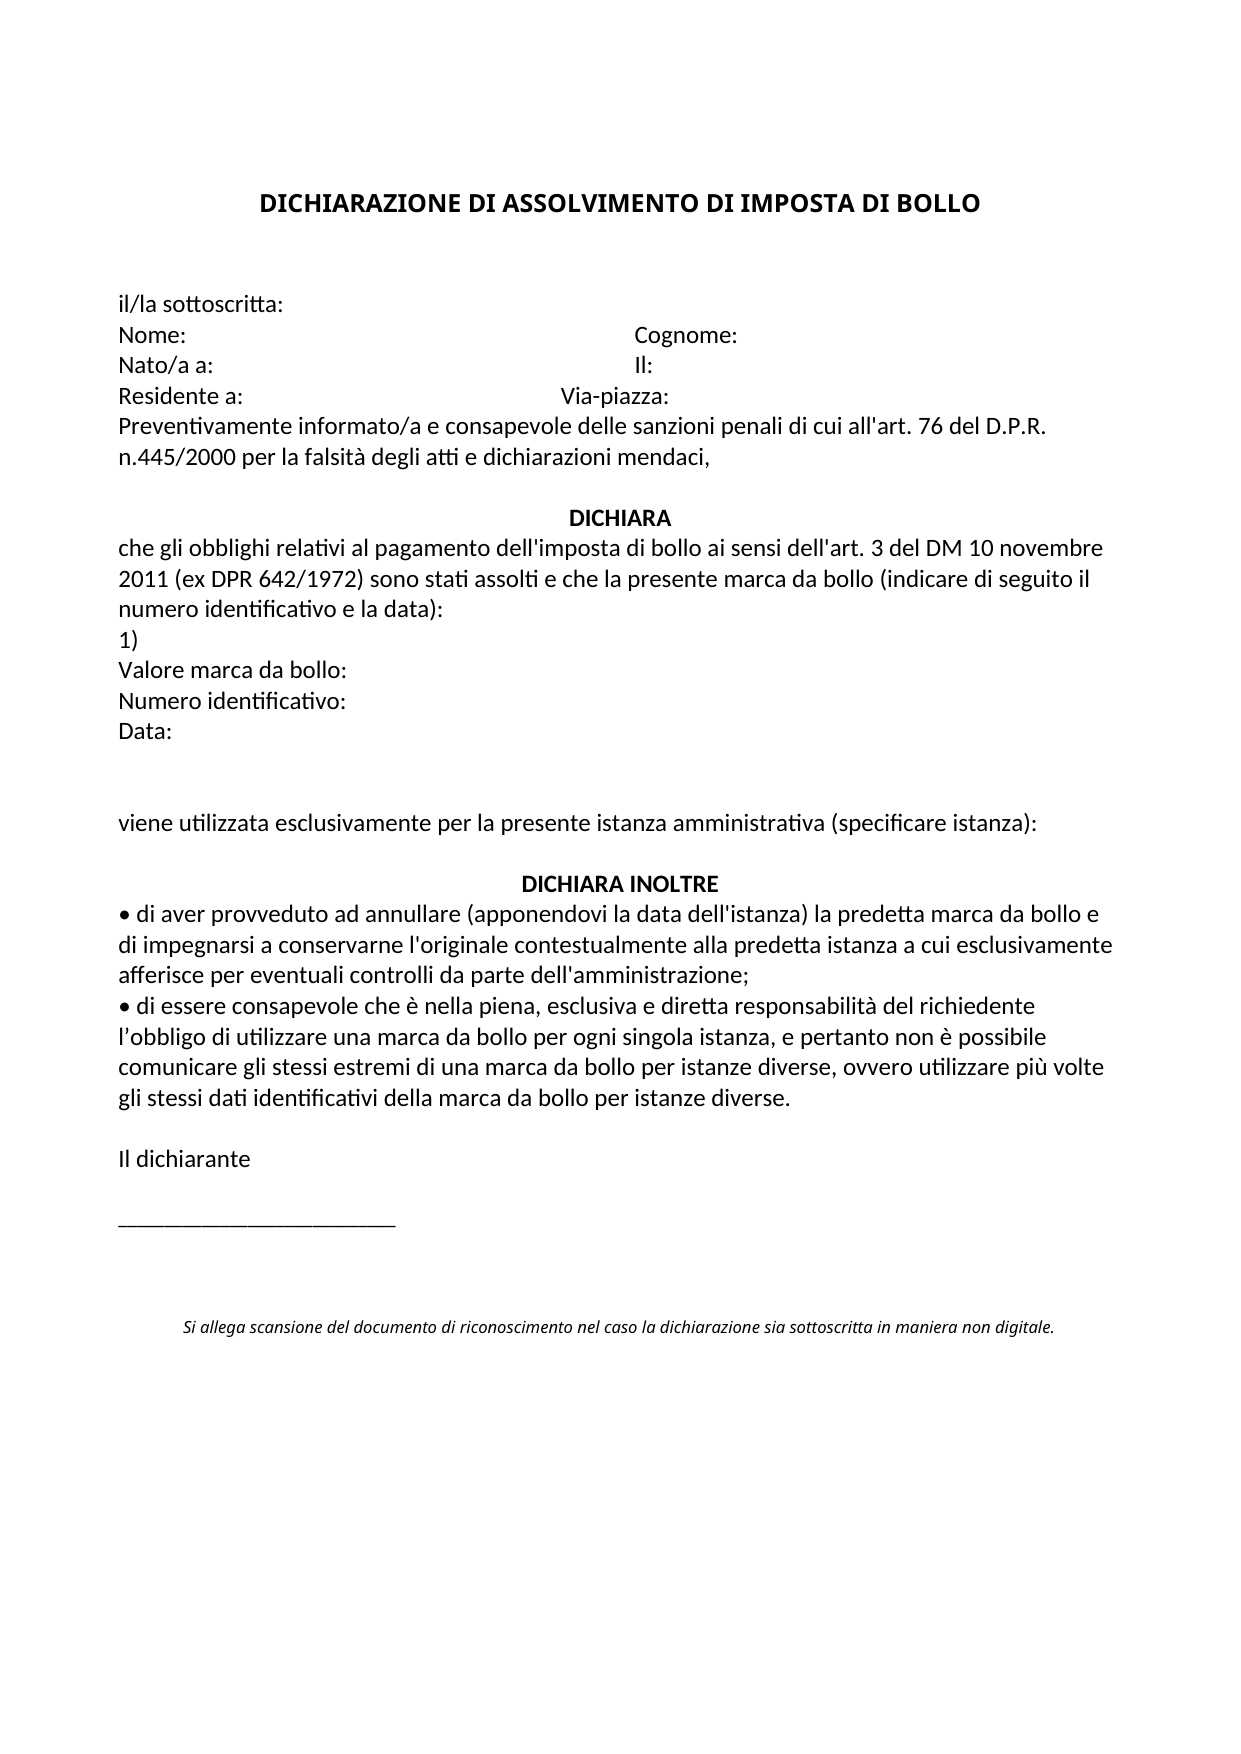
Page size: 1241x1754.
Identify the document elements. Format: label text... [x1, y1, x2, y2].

text che gli obblighi relativi al pagamento dell'imposta di bollo ai sensi dell'art. 3 del DM 10 novembre 2011 (ex DPR 642/1972) sono stati assolti e che la presente marca da bollo (indicare di seguito il numero identificativo e la data): [118, 532, 1122, 624]
text DICHIARAZIONE DI ASSOLVIMENTO DI IMPOSTA DI BOLLO [118, 186, 1122, 220]
text DICHIARA INOLTRE [118, 868, 1122, 899]
text Si allega scansione del documento di riconoscimento nel caso la dichiarazione sia sottoscritta in maniera non digitale. [118, 1316, 1122, 1338]
text DICHIARA [118, 502, 1122, 532]
text viene utilizzata esclusivamente per la presente istanza amministrativa (specificare istanza): [118, 807, 1122, 838]
text Numero identificativo: [118, 685, 1122, 716]
text ______________________________ [118, 1202, 1122, 1230]
text Nome: Cognome: [118, 319, 1122, 349]
text Preventivamente informato/a e consapevole delle sanzioni penali di cui all'art. 76 del D.P.R. n.445/2000 per la falsità degli atti e dichiarazioni mendaci, [118, 410, 1122, 471]
text 1) [118, 624, 1122, 654]
text • di essere consapevole che è nella piena, esclusiva e diretta responsabilità del richiedente l’obbligo di utilizzare una marca da bollo per ogni singola istanza, e pertanto non è possibile comunicare gli stessi estremi di una marca da bollo per istanze diverse, ovvero utilizzare più volte gli stessi dati identificativi della marca da bollo per istanze diverse. [118, 990, 1122, 1112]
text Nato/a a: Il: [118, 349, 1122, 380]
text • di aver provveduto ad annullare (apponendovi la data dell'istanza) la predetta marca da bollo e di impegnarsi a conservarne l'originale contestualmente alla predetta istanza a cui esclusivamente afferisce per eventuali controlli da parte dell'amministrazione; [118, 899, 1122, 990]
text Il dichiarante [118, 1143, 1122, 1173]
text Data: [118, 716, 1122, 746]
text Valore marca da bollo: [118, 654, 1122, 685]
text Residente a: Via-piazza: [118, 380, 1122, 410]
text il/la sottoscritta: [118, 288, 1122, 319]
